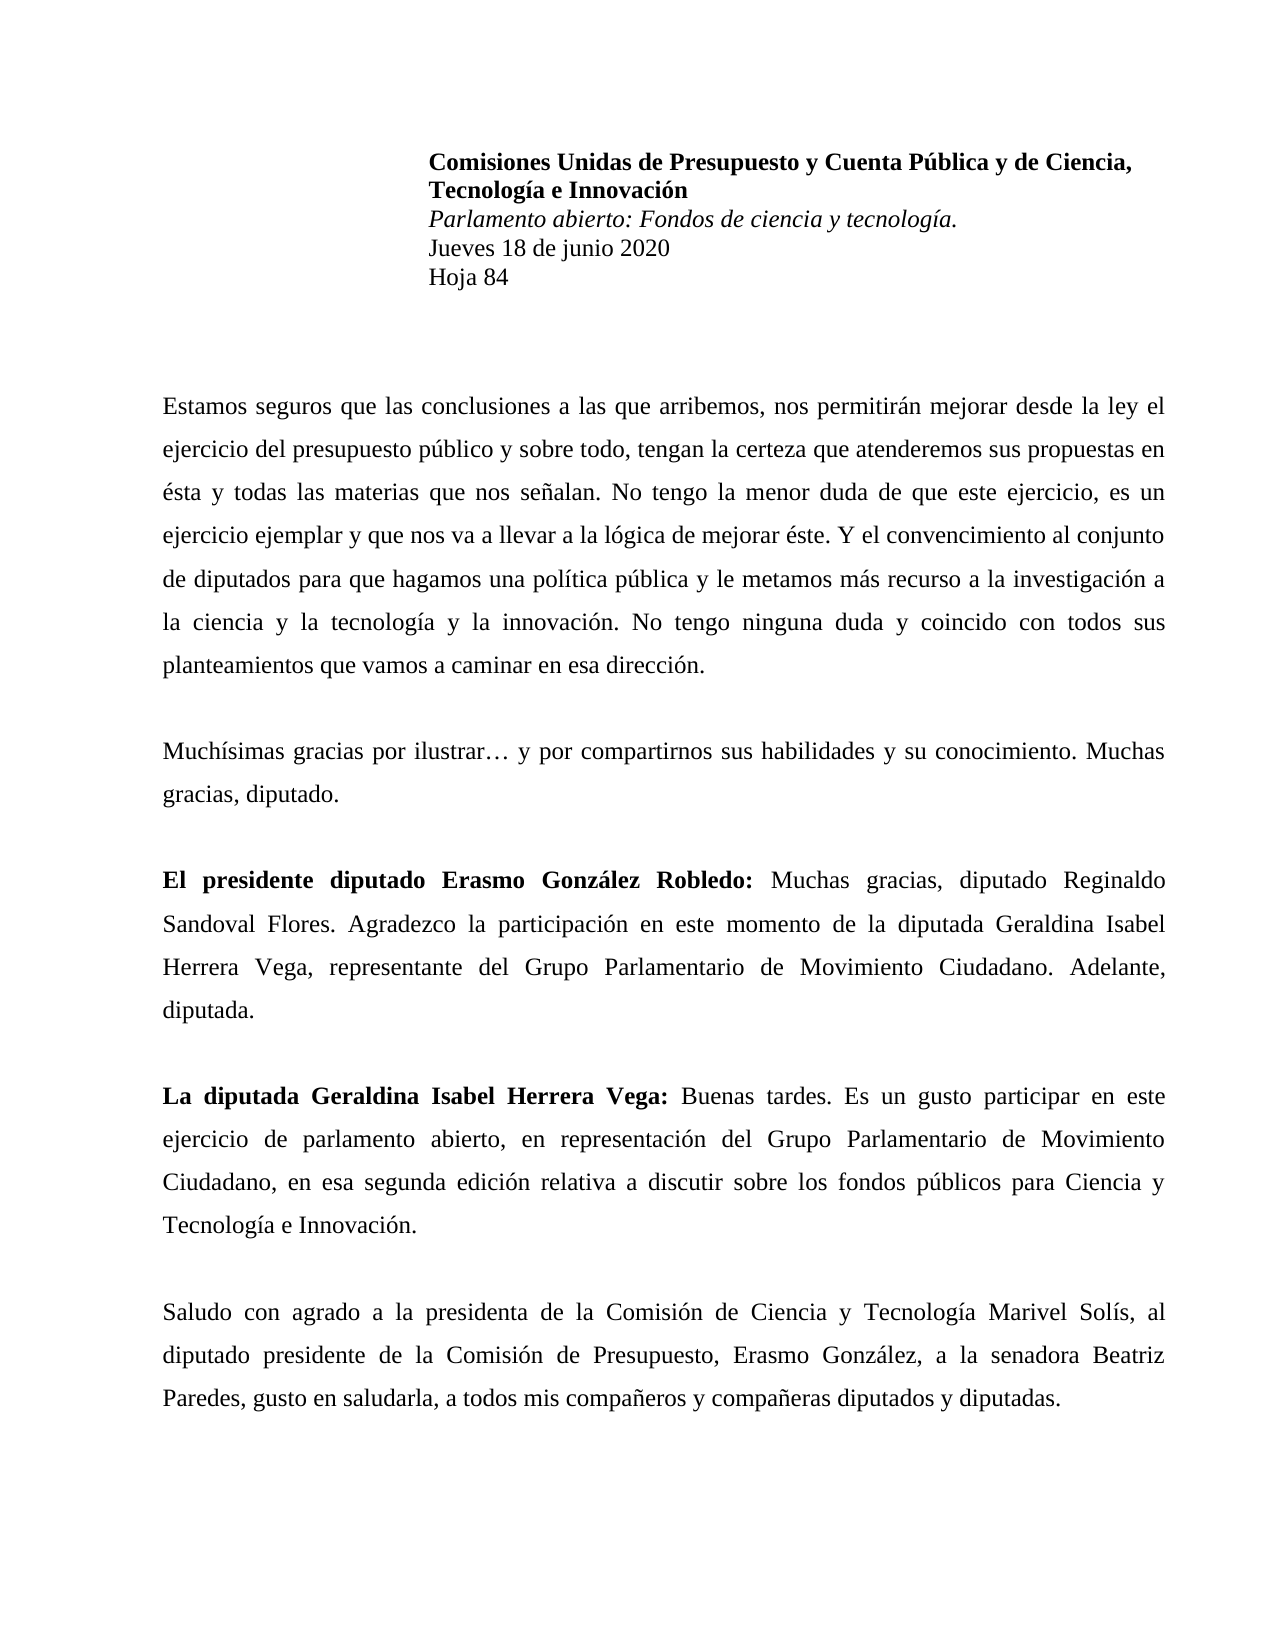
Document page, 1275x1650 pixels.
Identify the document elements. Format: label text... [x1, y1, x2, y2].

text Muchísimas gracias por ilustrar… y por compartirnos sus habilidades y su conocimiento. Muchas gracias, diputado. [162, 736, 1166, 808]
text El presidente diputado Erasmo González Robledo: Muchas gracias, diputado Reginaldo Sandoval Flores. Agradezco la participación en este momento de la diputada Geraldina Isabel Herrera Vega, representante del Grupo Parlamentario de Movimiento Ciudadano. Adelante, diputada. [162, 866, 1166, 1024]
text Estamos seguros que las conclusiones a las que arribemos, nos permitirán mejorar desde la ley el ejercicio del presupuesto público y sobre todo, tengan la certeza que atenderemos sus propuestas en ésta y todas las materias que nos señalan. No tengo la menor duda de que este ejercicio, es un ejercicio ejemplar y que nos va a llevar a la lógica de mejorar éste. Y el convencimiento al conjunto de diputados para que hagamos una política pública y le metamos más recurso a la investigación a la ciencia y la tecnología y la innovación. No tengo ninguna duda y coincido con todos sus planteamientos que vamos a caminar en esa dirección. [162, 391, 1166, 679]
text La diputada Geraldina Isabel Herrera Vega: Buenas tardes. Es un gusto participar en este ejercicio de parlamento abierto, en representación del Grupo Parlamentario de Movimiento Ciudadano, en esa segunda edición relativa a discutir sobre los fondos públicos para Ciencia y Tecnología e Innovación. [162, 1081, 1166, 1239]
text Saludo con agrado a la presidenta de la Comisión de Ciencia y Tecnología Marivel Solís, al diputado presidente de la Comisión de Presupuesto, Erasmo González, a la senadora Beatriz Paredes, gusto en saludarla, a todos mis compañeros y compañeras diputados y diputadas. [162, 1297, 1166, 1412]
